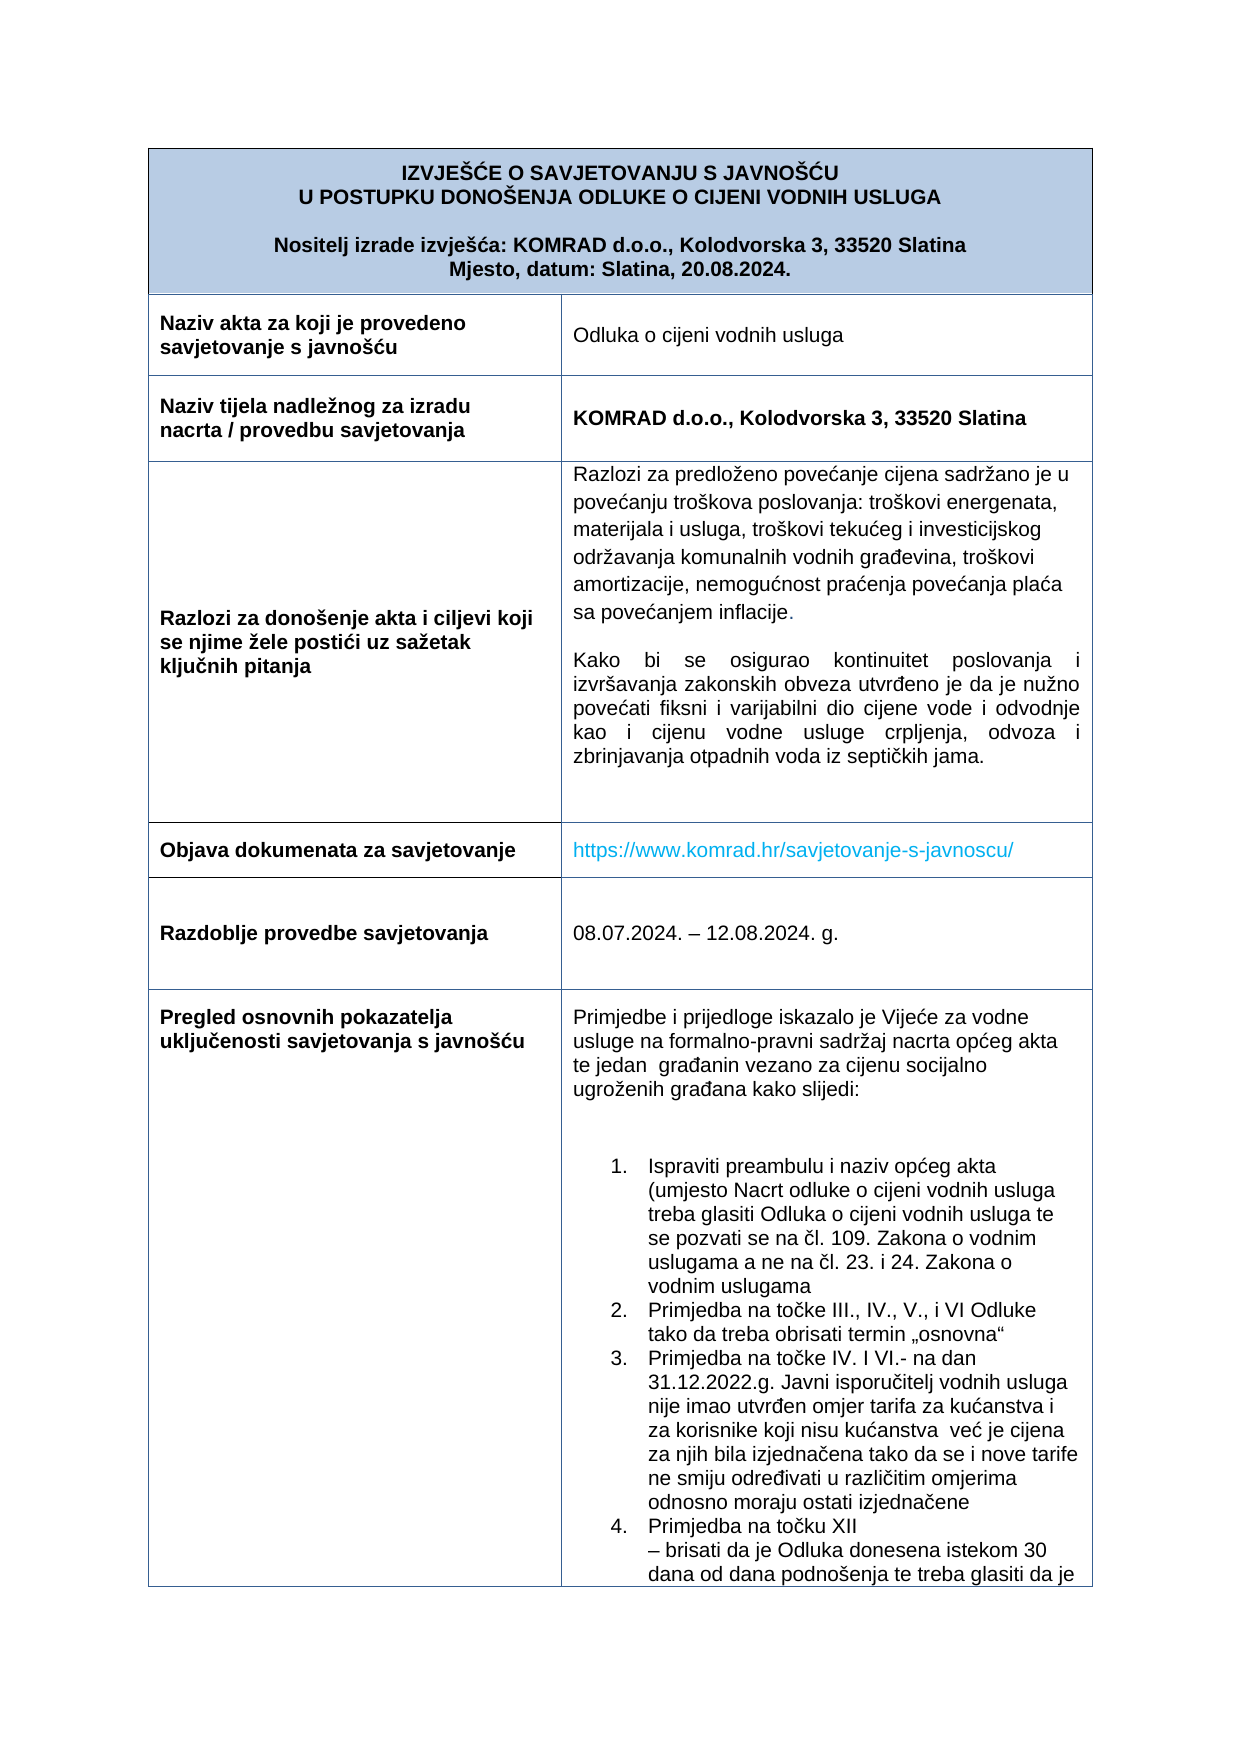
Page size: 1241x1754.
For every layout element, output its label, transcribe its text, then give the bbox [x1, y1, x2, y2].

table_cell KOMRAD d.o.o., Kolodvorska 3, 33520 Slatina [562, 376, 1092, 461]
table_cell Naziv tijela nadležnog za izradu nacrta / provedbu savjetovanja [149, 376, 561, 461]
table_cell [149, 990, 561, 1586]
table_cell https://www.komrad.hr/savjetovanje-s-javnoscu/ [562, 823, 1092, 877]
table_cell 08.07.2024. – 12.08.2024. g. [562, 878, 1092, 988]
table_cell Objava dokumenata za savjetovanje [149, 823, 561, 877]
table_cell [562, 990, 1092, 1586]
table_cell Odluka o cijeni vodnih usluga [562, 295, 1092, 374]
table_cell Naziv akta za koji je provedeno savjetovanje s javnošću [149, 295, 561, 374]
table_cell Razlozi za predloženo povećanje cijena sadržano je u povećanju troškova poslovanja: troškovi energenata, materijala i usluga, troškovi tekućeg i investicijskog održavanja komunalnih vodnih građevina, troškovi amortizacije, nemogućnost praćenja povećanja plaća sa povećanjem inflacije. Kako bi se osigurao kontinuitet poslovanja i izvršavanja zakonskih obveza utvrđeno je da je nužno povećati fiksni i varijabilni dio cijene vode i odvodnje kao i cijenu vodne usluge crpljenja, odvoza i zbrinjavanja otpadnih voda iz septičkih jama. [562, 462, 1092, 822]
table_cell Razlozi za donošenje akta i ciljevi koji se njime žele postići uz sažetak ključnih pitanja [149, 462, 561, 822]
table_header IZVJEŠĆE O SAVJETOVANJU S JAVNOŠĆU U POSTUPKU DONOŠENJA ODLUKE O CIJENI VODNIH USLUGA Nositelj izrade izvješća: KOMRAD d.o.o., Kolodvorska 3, 33520 Slatina Mjesto, datum: Slatina, 20.08.2024. [149, 149, 1092, 293]
table_cell Razdoblje provedbe savjetovanja [149, 878, 561, 988]
